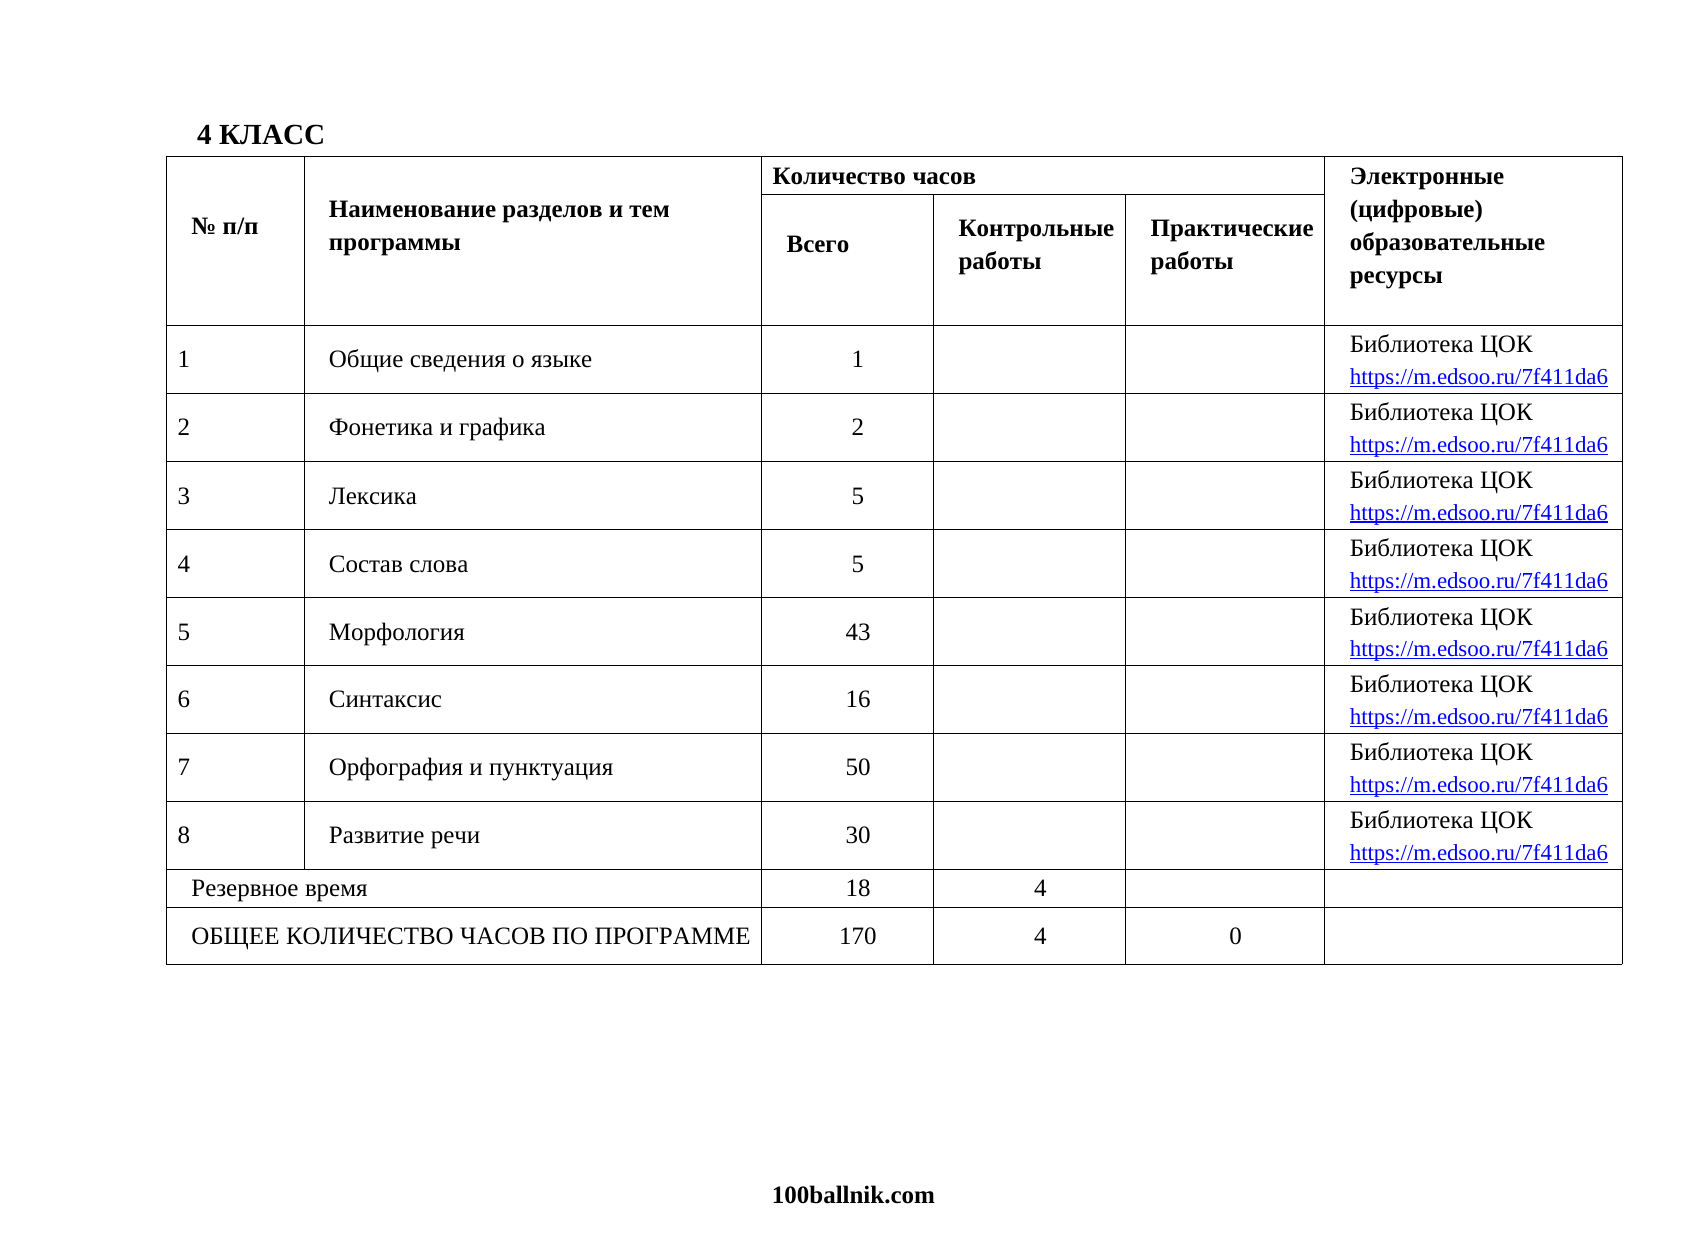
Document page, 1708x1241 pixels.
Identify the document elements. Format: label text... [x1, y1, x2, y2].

table_cell ОБЩЕЕ КОЛИЧЕСТВО ЧАСОВ ПО ПРОГРАММЕ [167, 908, 761, 964]
table_cell [934, 802, 1125, 869]
table_cell 30 [762, 802, 933, 869]
list КЛАСС [197, 117, 1643, 151]
table_cell Библиотека ЦОК https://m.edsoo.ru/7f411da6 [1325, 802, 1622, 869]
table_cell [934, 666, 1125, 733]
table_cell 4 [934, 908, 1125, 964]
table_header Электронные (цифровые) образовательные ресурсы [1325, 157, 1622, 325]
table_cell 5 [762, 462, 933, 529]
table_cell Библиотека ЦОК https://m.edsoo.ru/7f411da6 [1325, 462, 1622, 529]
table_cell [934, 734, 1125, 801]
table_cell 18 [762, 870, 933, 907]
table_cell Орфография и пунктуация [305, 734, 761, 801]
table_cell 43 [762, 598, 933, 665]
table_cell 16 [762, 666, 933, 733]
table_cell Библиотека ЦОК https://m.edsoo.ru/7f411da6 [1325, 666, 1622, 733]
table_cell Состав слова [305, 530, 761, 597]
table_cell [1325, 908, 1622, 964]
table_cell 1 [762, 326, 933, 393]
table_cell Развитие речи [305, 802, 761, 869]
table_cell [934, 530, 1125, 597]
table_cell Библиотека ЦОК https://m.edsoo.ru/7f411da6 [1325, 734, 1622, 801]
table_cell Библиотека ЦОК https://m.edsoo.ru/7f411da6 [1325, 598, 1622, 665]
table_cell [1126, 802, 1324, 869]
table_cell 8 [167, 802, 304, 869]
table_cell 2 [167, 394, 304, 461]
table_cell 50 [762, 734, 933, 801]
table_cell [934, 394, 1125, 461]
table_cell Библиотека ЦОК https://m.edsoo.ru/7f411da6 [1325, 530, 1622, 597]
table_cell 6 [167, 666, 304, 733]
table_cell 5 [762, 530, 933, 597]
table_cell 0 [1126, 908, 1324, 964]
table_cell Библиотека ЦОК https://m.edsoo.ru/7f411da6 [1325, 394, 1622, 461]
table_cell [934, 598, 1125, 665]
table_cell 4 [167, 530, 304, 597]
table_cell 7 [167, 734, 304, 801]
table_cell [1126, 530, 1324, 597]
table_cell [1126, 734, 1324, 801]
table_cell Контрольные работы [934, 195, 1125, 325]
table_cell [1126, 394, 1324, 461]
table_cell Всего [762, 195, 933, 325]
table_cell [1325, 870, 1622, 907]
table_cell 1 [167, 326, 304, 393]
table_cell Практические работы [1126, 195, 1324, 325]
table_cell 4 [934, 870, 1125, 907]
table_cell Резервное время [167, 870, 761, 907]
table_cell Синтаксис [305, 666, 761, 733]
table_cell [934, 462, 1125, 529]
table_cell [1126, 870, 1324, 907]
table_cell [934, 326, 1125, 393]
table_cell Общие сведения о языке [305, 326, 761, 393]
table_cell Библиотека ЦОК https://m.edsoo.ru/7f411da6 [1325, 326, 1622, 393]
table_cell Морфология [305, 598, 761, 665]
table_header Количество часов [762, 157, 1324, 194]
table_cell 170 [762, 908, 933, 964]
table_cell [1126, 666, 1324, 733]
table_cell 3 [167, 462, 304, 529]
table_header Наименование разделов и тем программы [305, 157, 761, 325]
table_cell [1126, 462, 1324, 529]
table_cell 2 [762, 394, 933, 461]
table_header № п/п [167, 157, 304, 325]
table_cell Лексика [305, 462, 761, 529]
table_cell [1126, 326, 1324, 393]
table_cell 5 [167, 598, 304, 665]
table_cell [1126, 598, 1324, 665]
table_cell Фонетика и графика [305, 394, 761, 461]
